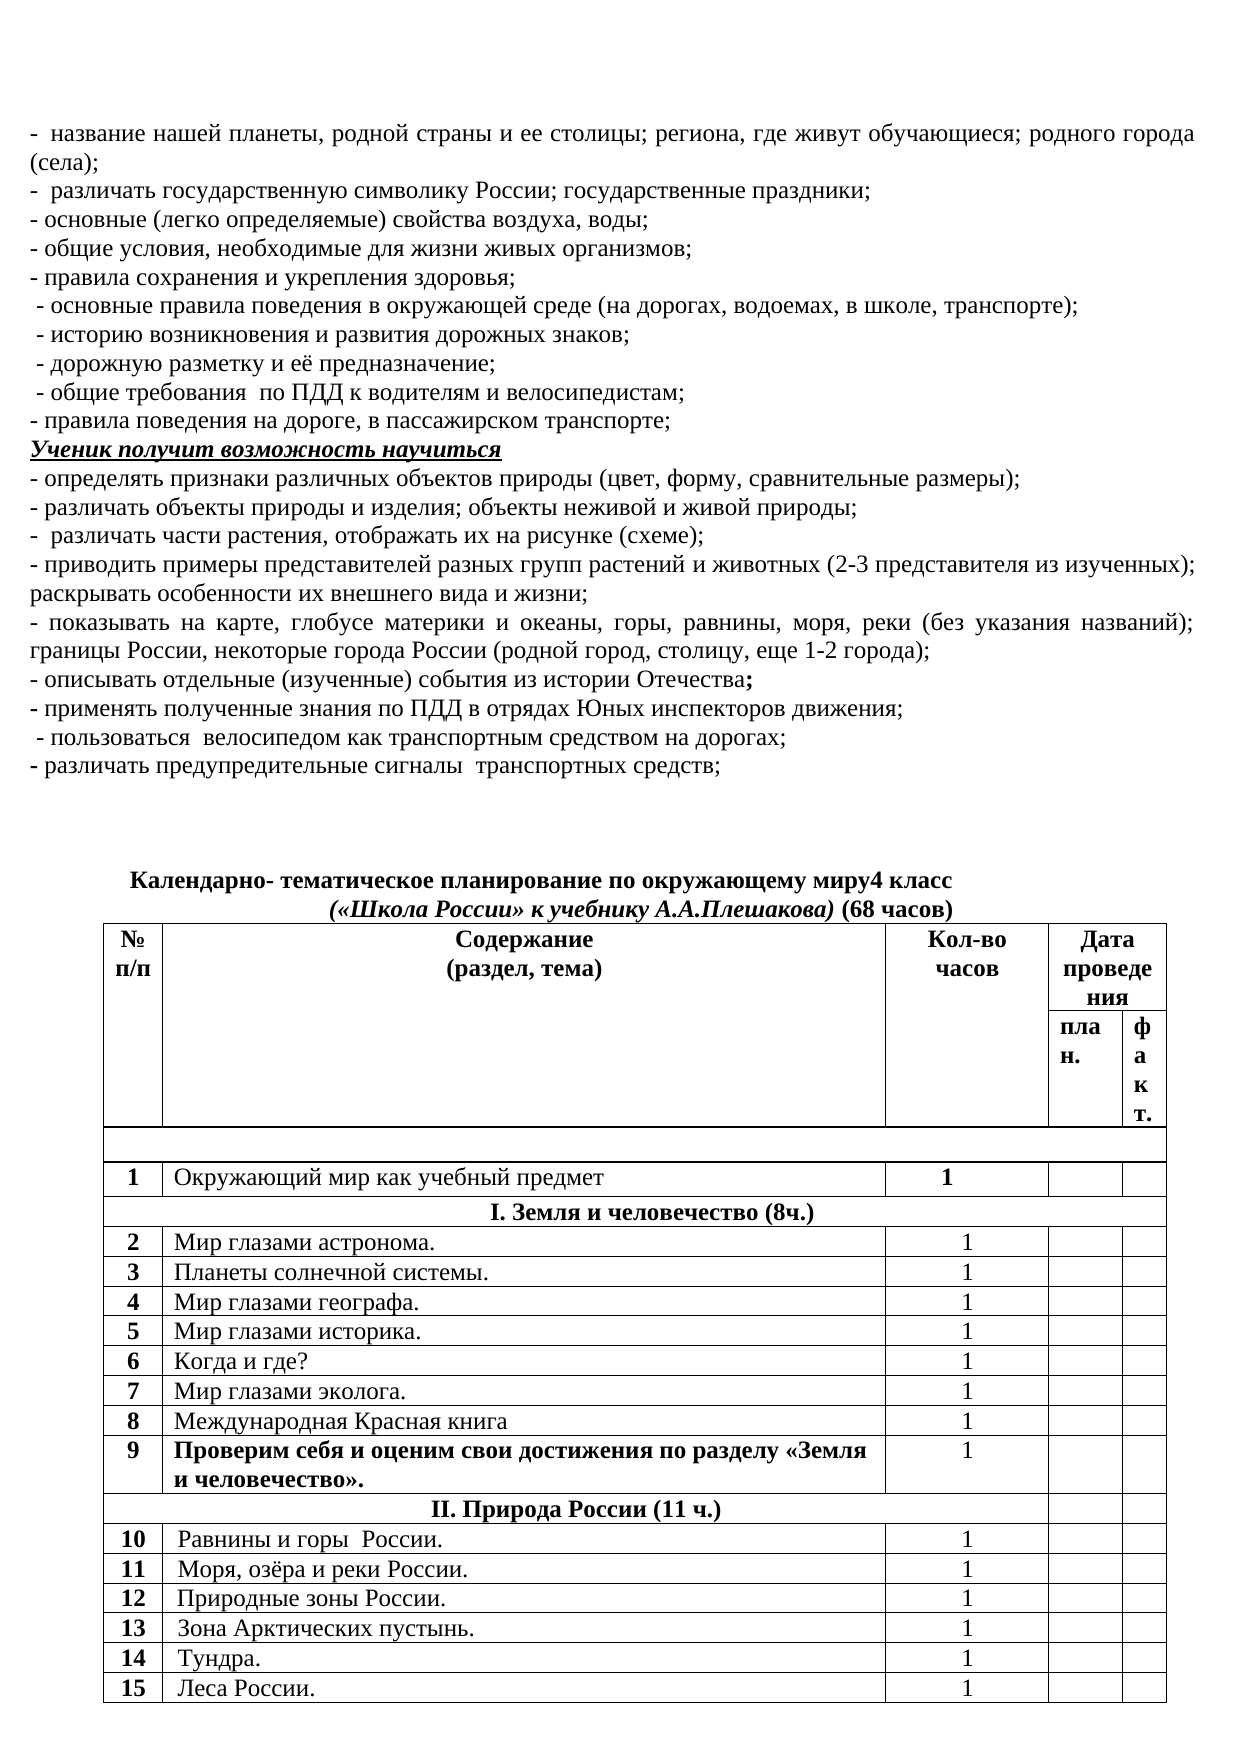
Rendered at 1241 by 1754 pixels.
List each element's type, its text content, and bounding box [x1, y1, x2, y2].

table_cell 1 [886, 1406, 1048, 1434]
table_cell Леса России. [163, 1673, 885, 1702]
text - различать предупредительные сигналы транспортных средств; [29, 751, 1196, 779]
table_cell [1049, 1406, 1122, 1434]
table_cell [1123, 1584, 1166, 1612]
text Ученик получит возможность научиться [29, 434, 1196, 463]
table_cell Равнины и горы России. [163, 1524, 885, 1553]
table_cell [1049, 1257, 1122, 1286]
table_header Кол-во часов [886, 924, 1048, 1126]
table_cell Мир глазами историка. [163, 1316, 885, 1345]
table_cell [1123, 1494, 1166, 1523]
text Календарно- тематическое планирование по окружающему миру4 класс [29, 866, 1196, 894]
table_cell Моря, озёра и реки России. [163, 1554, 885, 1582]
table_cell 4 [104, 1287, 162, 1315]
table_cell 2 [104, 1227, 162, 1256]
text - общие условия, необходимые для жизни живых организмов; [29, 233, 1196, 262]
table_cell II. Природа России (11 ч.) [104, 1494, 1048, 1523]
table_cell 1 [886, 1227, 1048, 1256]
table_cell [1049, 1673, 1122, 1702]
text - показывать на карте, глобусе материки и океаны, горы, равнины, моря, реки (без указания названий); границы России, некоторые города России (родной город, столицу, еще 1-2 города); [29, 607, 1196, 664]
table_cell Когда и где? [163, 1346, 885, 1375]
table_cell 1 [886, 1613, 1048, 1642]
table_cell 1 [886, 1673, 1048, 1702]
table_cell [1123, 1287, 1166, 1315]
table_cell 1 [886, 1376, 1048, 1405]
table_cell [1123, 1227, 1166, 1256]
table_cell 14 [104, 1643, 162, 1672]
table_cell 13 [104, 1613, 162, 1642]
table_cell 1 [886, 1346, 1048, 1375]
table_cell Международная Красная книга [163, 1406, 885, 1434]
table_cell [1049, 1346, 1122, 1375]
table_cell [1123, 1406, 1166, 1434]
table_cell 1 [886, 1257, 1048, 1286]
table_cell 8 [104, 1406, 162, 1434]
text - основные (легко определяемые) свойства воздуха, воды; [29, 204, 1196, 233]
table_cell 3 [104, 1257, 162, 1286]
table_cell 11 [104, 1554, 162, 1582]
text - определять признаки различных объектов природы (цвет, форму, сравнительные размеры); [29, 463, 1196, 492]
table_cell 6 [104, 1346, 162, 1375]
text - общие требования по ПДД к водителям и велосипедистам; [29, 377, 1196, 406]
table_cell 9 [104, 1436, 162, 1493]
table_cell [1049, 1287, 1122, 1315]
table_cell [1123, 1613, 1166, 1642]
table_cell Мир глазами эколога. [163, 1376, 885, 1405]
table_cell [104, 1128, 1166, 1161]
table_cell 1 [886, 1524, 1048, 1553]
table_header Содержание (раздел, тема) [163, 924, 885, 1126]
text - пользоваться велосипедом как транспортным средством на дорогах; [29, 722, 1196, 751]
table_cell 1 [886, 1163, 1048, 1196]
table_cell 1 [886, 1554, 1048, 1582]
table_cell [1123, 1316, 1166, 1345]
table_cell I. Земля и человечество (8ч.) [104, 1197, 1166, 1226]
table_cell [1049, 1163, 1122, 1196]
table_cell Мир глазами географа. [163, 1287, 885, 1315]
table_cell [1123, 1524, 1166, 1553]
table_cell [1123, 1673, 1166, 1702]
table_cell [1049, 1494, 1122, 1523]
table_header № п/п [104, 924, 162, 1126]
table_cell Планеты солнечной системы. [163, 1257, 885, 1286]
table_cell 1 [886, 1643, 1048, 1672]
table_cell Зона Арктических пустынь. [163, 1613, 885, 1642]
table_cell [1049, 1643, 1122, 1672]
table_cell Тундра. [163, 1643, 885, 1672]
table_header Дата проведения [1049, 924, 1166, 1010]
table_cell 1 [886, 1436, 1048, 1493]
table_cell 1 [886, 1584, 1048, 1612]
table_cell [1123, 1346, 1166, 1375]
table_cell [1123, 1643, 1166, 1672]
table_cell Проверим себя и оценим свои достижения по разделу «Земля и человечество». [163, 1436, 885, 1493]
table_cell Окружающий мир как учебный предмет [163, 1163, 885, 1196]
table_cell [1049, 1554, 1122, 1582]
text - основные правила поведения в окружающей среде (на дорогах, водоемах, в школе, транспорте); [29, 291, 1196, 319]
table_cell факт. [1123, 1011, 1166, 1126]
text - название нашей планеты, родной страны и ее столицы; региона, где живут обучающиеся; родного города (села); [29, 118, 1196, 176]
table_cell [1123, 1436, 1166, 1493]
table_cell 1 [104, 1163, 162, 1196]
text - различать государственную символику России; государственные праздники; [29, 176, 1196, 204]
table_cell [1049, 1436, 1122, 1493]
text - историю возникновения и развития дорожных знаков; [29, 319, 1196, 348]
table_cell 1 [886, 1287, 1048, 1315]
table_cell [1123, 1257, 1166, 1286]
table_cell 12 [104, 1584, 162, 1612]
table_cell [1123, 1376, 1166, 1405]
text - дорожную разметку и её предназначение; [29, 348, 1196, 377]
text - различать части растения, отображать их на рисунке (схеме); [29, 521, 1196, 549]
table_cell [1049, 1613, 1122, 1642]
table_cell [1123, 1163, 1166, 1196]
table_cell [1049, 1376, 1122, 1405]
table_cell 15 [104, 1673, 162, 1702]
table_cell Мир глазами астронома. [163, 1227, 885, 1256]
text - различать объекты природы и изделия; объекты неживой и живой природы; [29, 492, 1196, 521]
table_cell план. [1049, 1011, 1122, 1126]
text - применять полученные знания по ПДД в отрядах Юных инспекторов движения; [29, 693, 1196, 722]
table_cell [1049, 1584, 1122, 1612]
text («Школа России» к учебнику А.А.Плешакова) (68 часов) [29, 894, 1196, 923]
table_cell 7 [104, 1376, 162, 1405]
table_cell [1049, 1316, 1122, 1345]
table_cell Природные зоны России. [163, 1584, 885, 1612]
table_cell [1049, 1524, 1122, 1553]
table_cell [1123, 1554, 1166, 1582]
text - правила сохранения и укрепления здоровья; [29, 262, 1196, 291]
table_cell 10 [104, 1524, 162, 1553]
text - правила поведения на дороге, в пассажирском транспорте; [29, 406, 1196, 434]
table_cell 5 [104, 1316, 162, 1345]
table_cell 1 [886, 1316, 1048, 1345]
text - описывать отдельные (изученные) события из истории Отечества; [29, 664, 1196, 693]
text - приводить примеры представителей разных групп растений и животных (2-3 представителя из изученных); раскрывать особенности их внешнего вида и жизни; [29, 549, 1196, 607]
table_cell [1049, 1227, 1122, 1256]
